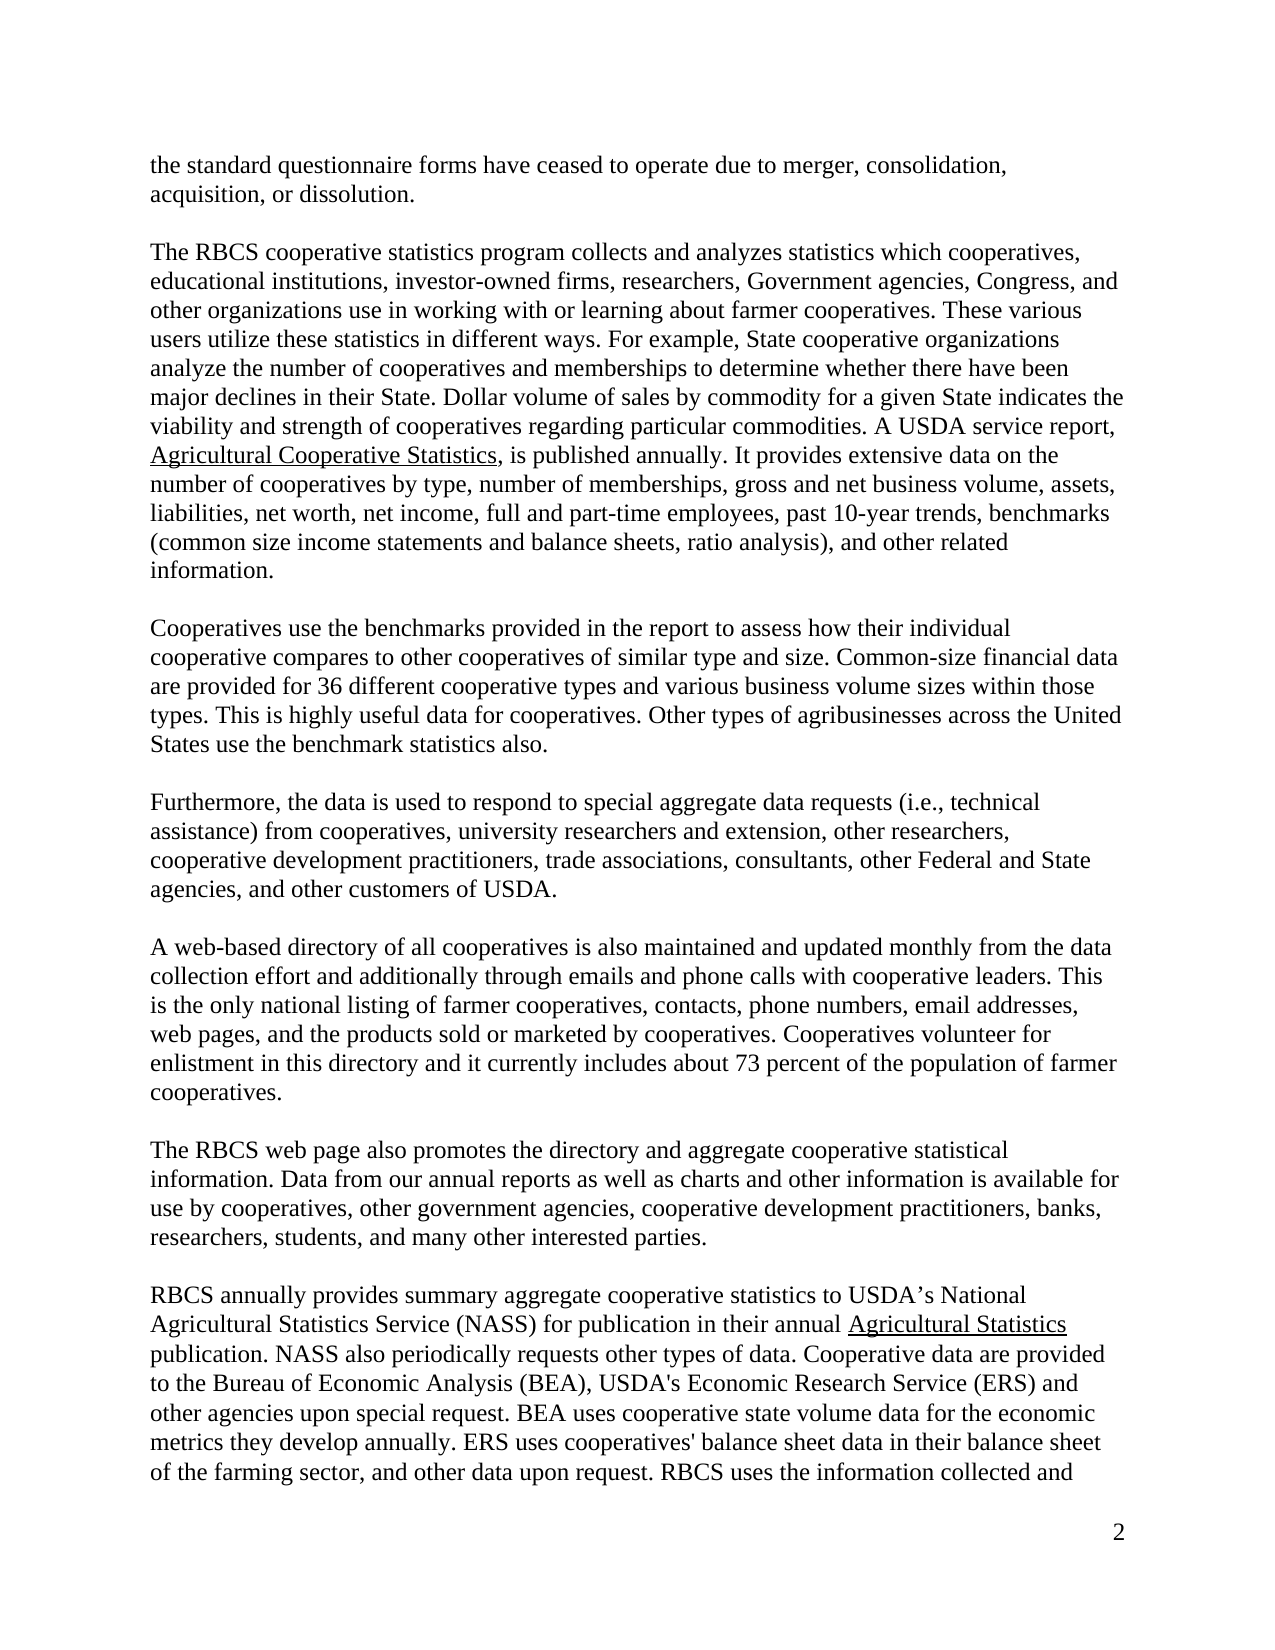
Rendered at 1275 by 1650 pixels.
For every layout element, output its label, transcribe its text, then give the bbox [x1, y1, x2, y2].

text A web-based directory of all cooperatives is also maintained and updated monthly from the data collection effort and additionally through emails and phone calls with cooperative leaders. This is the only national listing of farmer cooperatives, contacts, phone numbers, email addresses, web pages, and the products sold or marketed by cooperatives. Cooperatives volunteer for enlistment in this directory and it currently includes about 73 percent of the population of farmer cooperatives. [150, 932, 1125, 1106]
text Cooperatives use the benchmarks provided in the report to assess how their individual cooperative compares to other cooperatives of similar type and size. Common-size financial data are provided for 36 different cooperative types and various business volume sizes within those types. This is highly useful data for cooperatives. Other types of agribusinesses across the United States use the benchmark statistics also. [150, 613, 1125, 758]
text The RBCS cooperative statistics program collects and analyzes statistics which cooperatives, educational institutions, investor-owned firms, researchers, Government agencies, Congress, and other organizations use in working with or learning about farmer cooperatives. These various users utilize these statistics in different ways. For example, State cooperative organizations analyze the number of cooperatives and memberships to determine whether there have been major declines in their State. Dollar volume of sales by commodity for a given State indicates the viability and strength of cooperatives regarding particular commodities. A USDA service report, Agricultural Cooperative Statistics, is published annually. It provides extensive data on the number of cooperatives by type, number of memberships, gross and net business volume, assets, liabilities, net worth, net income, full and part-time employees, past 10-year trends, benchmarks (common size income statements and balance sheets, ratio analysis), and other related information. [150, 237, 1125, 584]
text Furthermore, the data is used to respond to special aggregate data requests (i.e., technical assistance) from cooperatives, university researchers and extension, other researchers, cooperative development practitioners, trade associations, consultants, other Federal and State agencies, and other customers of USDA. [150, 787, 1125, 903]
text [150, 150, 1125, 208]
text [150, 1279, 1125, 1486]
text The RBCS web page also promotes the directory and aggregate cooperative statistical information. Data from our annual reports as well as charts and other information is available for use by cooperatives, other government agencies, cooperative development practitioners, banks, researchers, students, and many other interested parties. [150, 1134, 1125, 1250]
